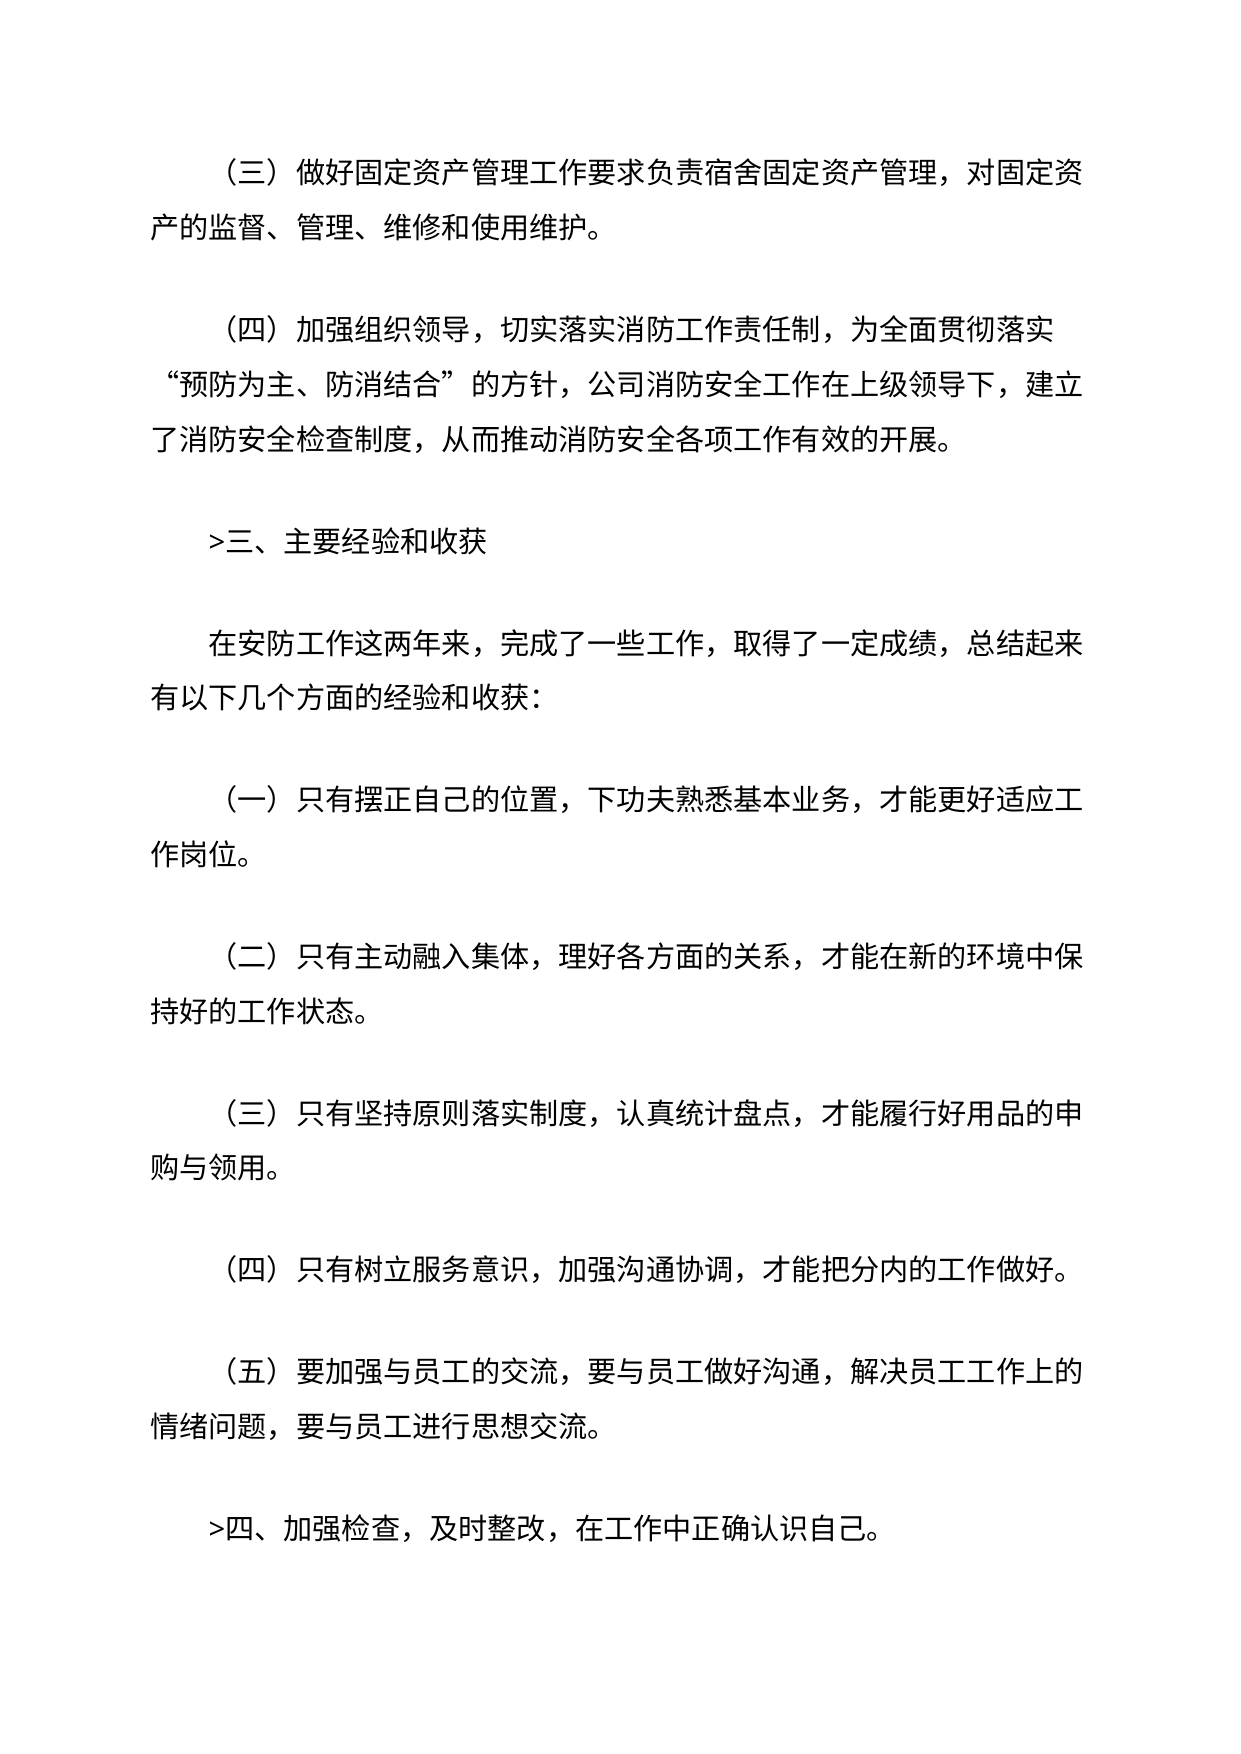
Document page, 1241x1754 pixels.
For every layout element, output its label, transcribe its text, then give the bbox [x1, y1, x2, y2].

text （二）只有主动融入集体，理好各方面的关系，才能在新的环境中保持好的工作状态。 [150, 933, 1090, 1031]
text 在安防工作这两年来，完成了一些工作，取得了一定成绩，总结起来有以下几个方面的经验和收获： [150, 620, 1090, 717]
text （三）只有坚持原则落实制度，认真统计盘点，才能履行好用品的申购与领用。 [150, 1090, 1090, 1187]
text （四）只有树立服务意识，加强沟通协调，才能把分内的工作做好。 [150, 1247, 1090, 1289]
text （一）只有摆正自己的位置，下功夫熟悉基本业务，才能更好适应工作岗位。 [150, 777, 1090, 874]
text >三、主要经验和收获 [150, 518, 1090, 561]
text （三）做好固定资产管理工作要求负责宿舍固定资产管理，对固定资产的监督、管理、维修和使用维护。 [150, 150, 1090, 247]
text （四）加强组织领导，切实落实消防工作责任制，为全面贯彻落实“预防为主、防消结合”的方针，公司消防安全工作在上级领导下，建立了消防安全检查制度，从而推动消防安全各项工作有效的开展。 [150, 307, 1090, 459]
text （五）要加强与员工的交流，要与员工做好沟通，解决员工工作上的情绪问题，要与员工进行思想交流。 [150, 1349, 1090, 1446]
text >四、加强检查，及时整改，在工作中正确认识自己。 [150, 1505, 1090, 1548]
